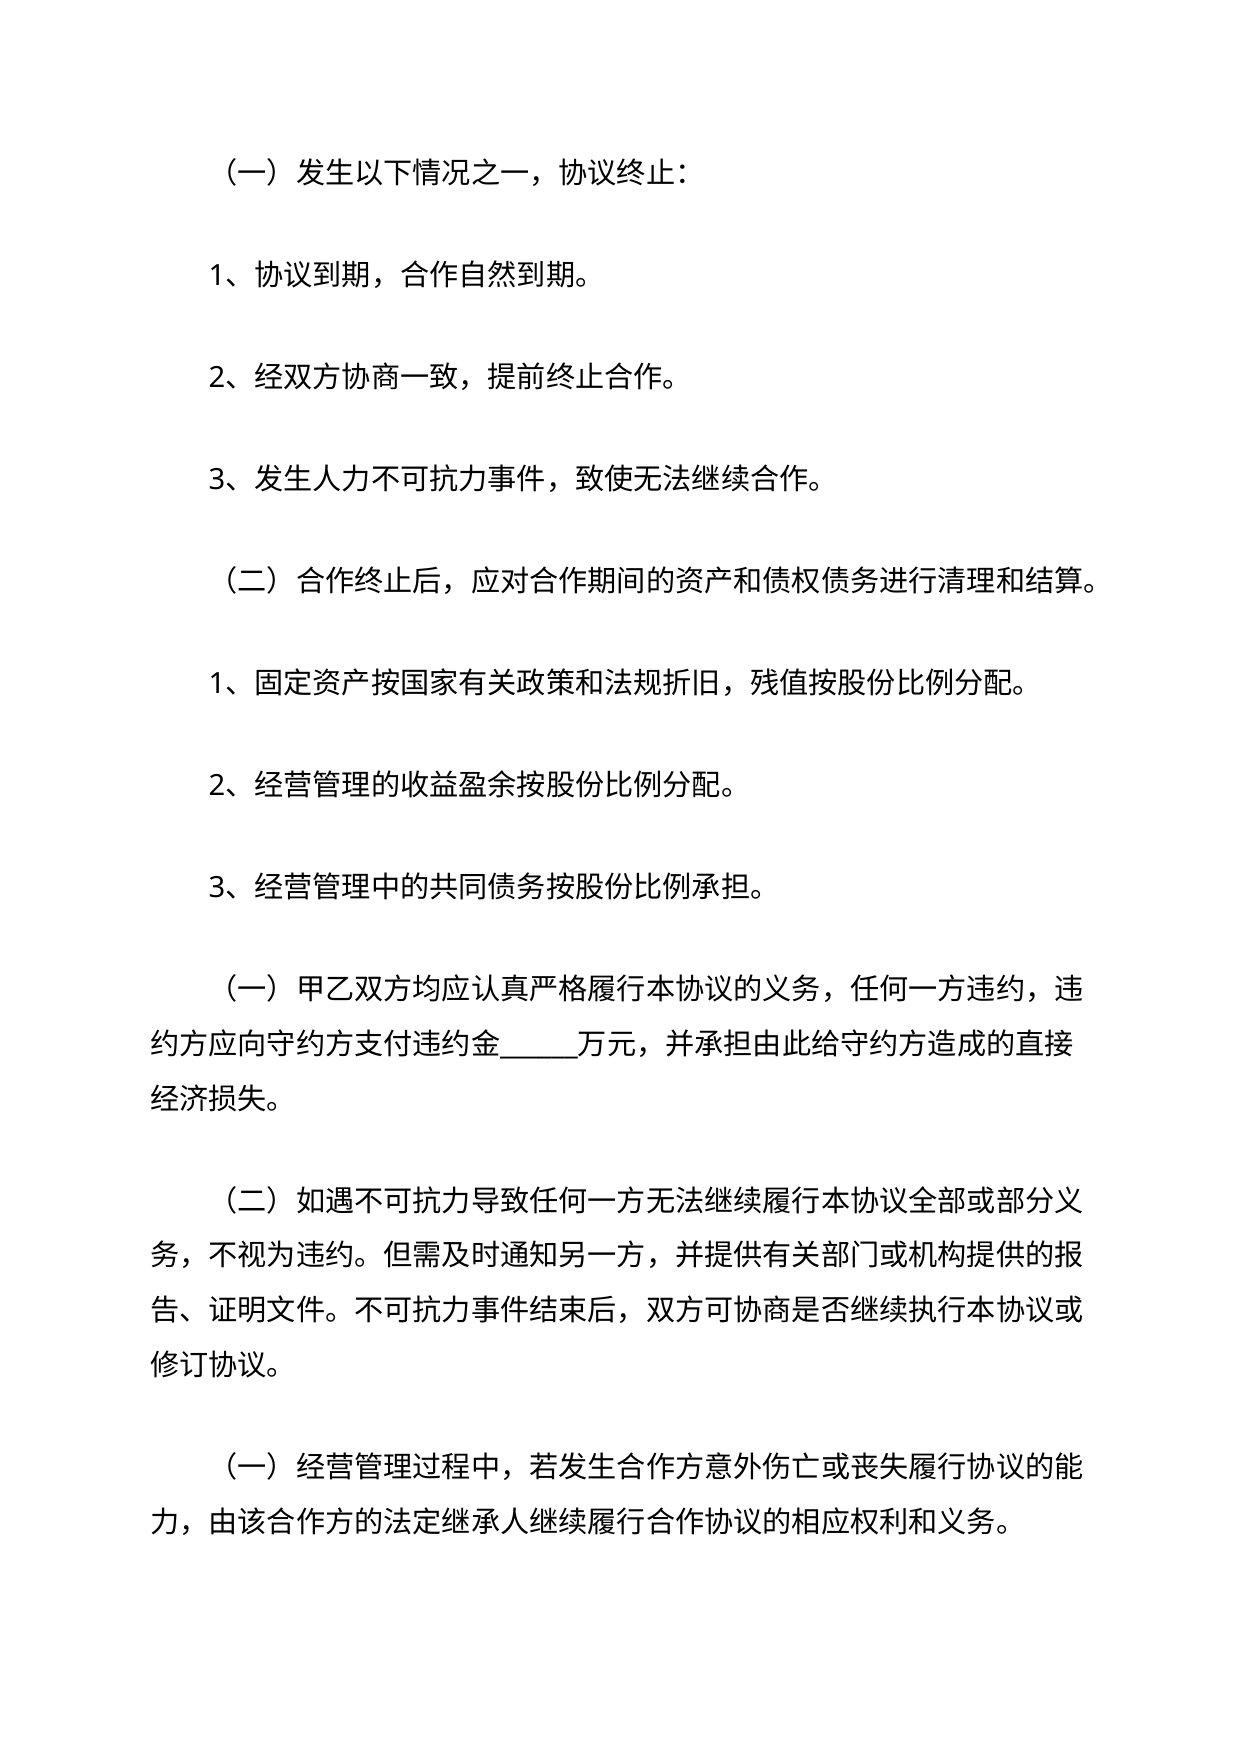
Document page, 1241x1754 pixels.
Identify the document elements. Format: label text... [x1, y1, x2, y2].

text （二）合作终止后，应对合作期间的资产和债权债务进行清理和结算。 [150, 558, 1090, 600]
text （二）如遇不可抗力导致任何一方无法继续履行本协议全部或部分义务，不视为违约。但需及时通知另一方，并提供有关部门或机构提供的报告、证明文件。不可抗力事件结束后，双方可协商是否继续执行本协议或修订协议。 [150, 1177, 1090, 1384]
text 1、协议到期，合作自然到期。 [150, 252, 1090, 294]
text （一）发生以下情况之一，协议终止： [150, 150, 1090, 192]
text （一）甲乙双方均应认真严格履行本协议的义务，任何一方违约，违约方应向守约方支付违约金______万元，并承担由此给守约方造成的直接经济损失。 [150, 965, 1090, 1118]
text 3、发生人力不可抗力事件，致使无法继续合作。 [150, 456, 1090, 498]
text 2、经营管理的收益盈余按股份比例分配。 [150, 761, 1090, 804]
text 2、经双方协商一致，提前终止合作。 [150, 354, 1090, 396]
text 3、经营管理中的共同债务按股份比例承担。 [150, 863, 1090, 906]
text （一）经营管理过程中，若发生合作方意外伤亡或丧失履行协议的能力，由该合作方的法定继承人继续履行合作协议的相应权利和义务。 [150, 1443, 1090, 1541]
text 1、固定资产按国家有关政策和法规折旧，残值按股份比例分配。 [150, 659, 1090, 702]
